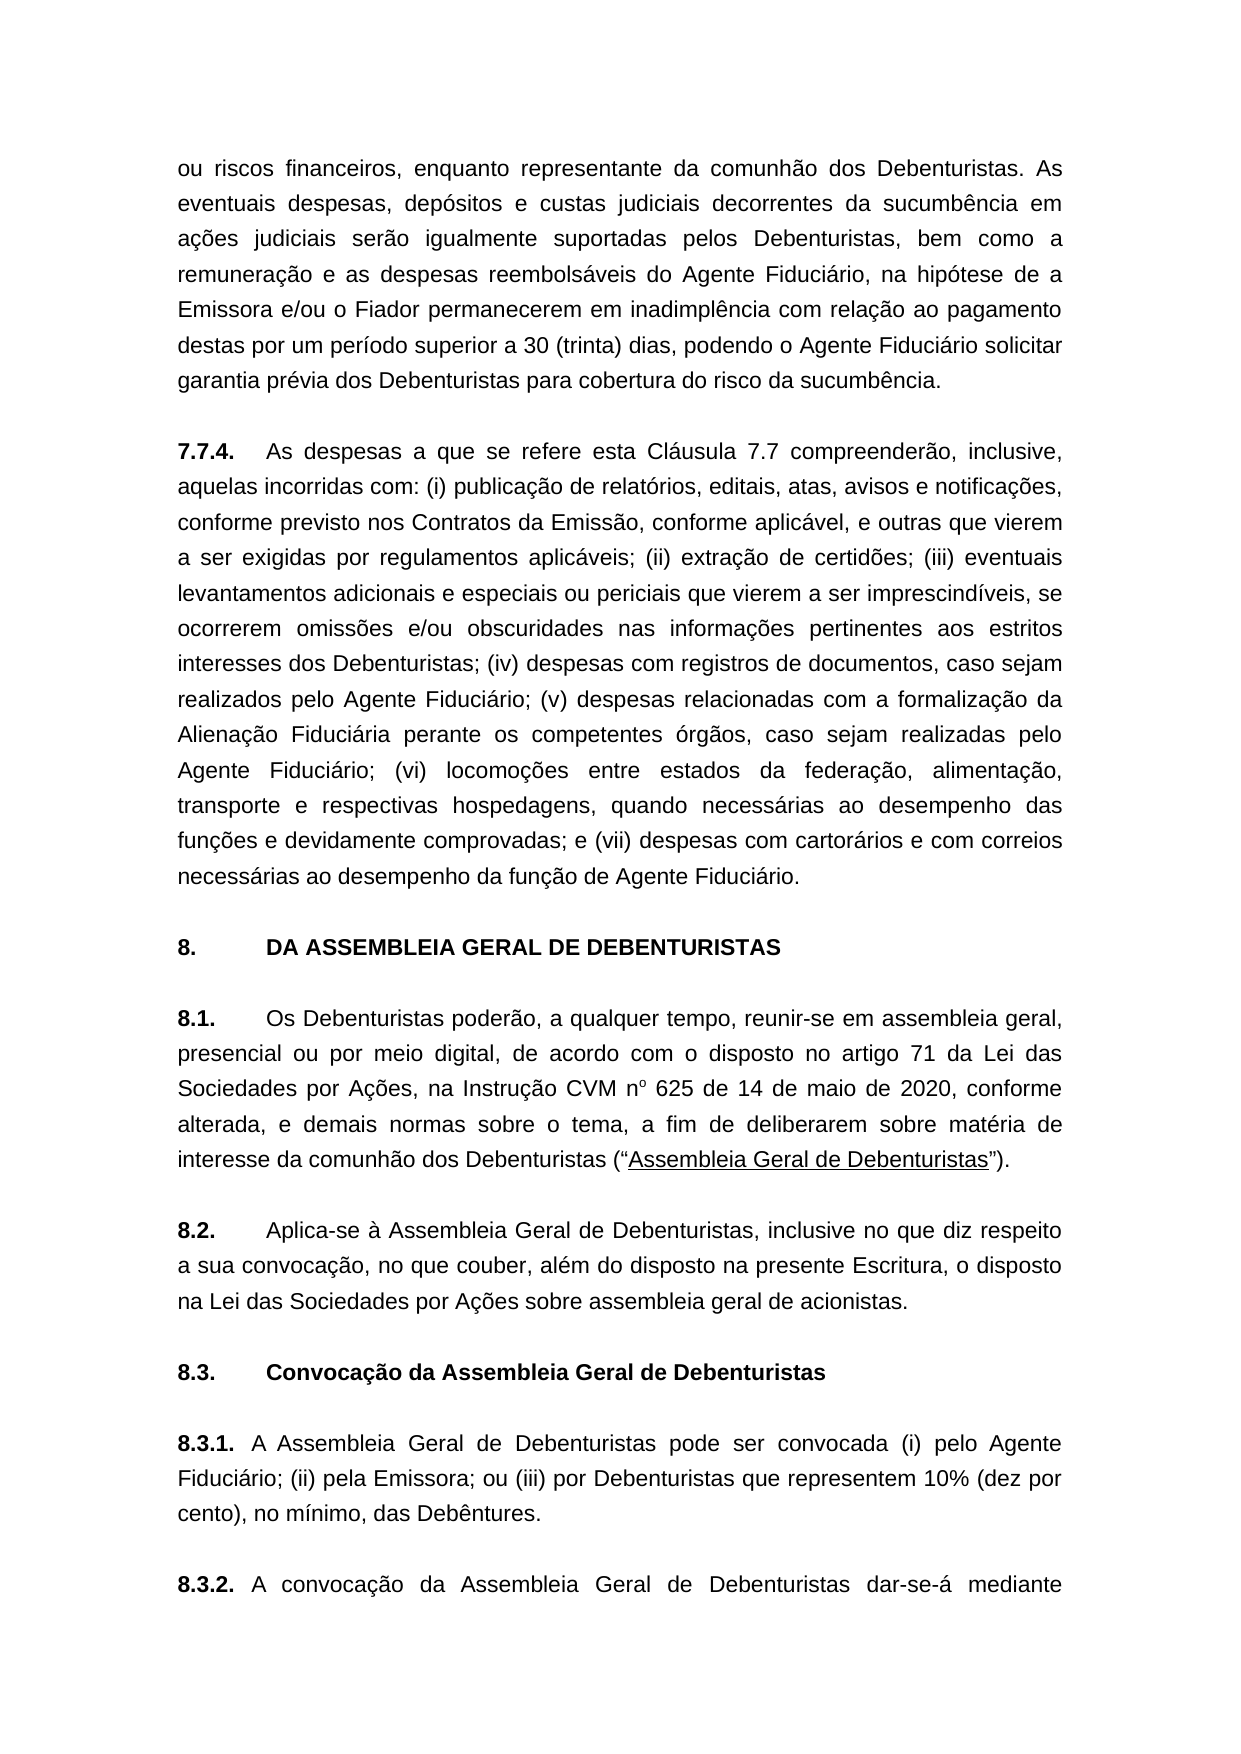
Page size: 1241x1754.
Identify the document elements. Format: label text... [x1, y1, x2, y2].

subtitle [177, 1564, 1063, 1600]
list Aplica-se à Assembleia Geral de Debenturistas, inclusive no que diz respeito a sua convocação, no que couber, além do disposto na presente Escritura, o disposto na Lei das Sociedades por Ações sobre assembleia geral de acionistas. [177, 1210, 1063, 1316]
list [177, 148, 1063, 396]
list DA ASSEMBLEIA GERAL DE DEBENTURISTAS [177, 927, 1063, 962]
list Convocação da Assembleia Geral de Debenturistas [177, 1352, 1063, 1387]
subtitle A Assembleia Geral de Debenturistas pode ser convocada (i) pelo Agente Fiduciário; (ii) pela Emissora; ou (iii) por Debenturistas que representem 10% (dez por cento), no mínimo, das Debêntures. [177, 1423, 1063, 1529]
list Os Debenturistas poderão, a qualquer tempo, reunir-se em assembleia geral, presencial ou por meio digital, de acordo com o disposto no artigo 71 da Lei das Sociedades por Ações, na Instrução CVM no 625 de 14 de maio de 2020, conforme alterada, e demais normas sobre o tema, a fim de deliberarem sobre matéria de interesse da comunhão dos Debenturistas (“Assembleia Geral de Debenturistas”). [177, 998, 1063, 1175]
list As despesas a que se refere esta Cláusula 7.7 compreenderão, inclusive, aquelas incorridas com: (i) publicação de relatórios, editais, atas, avisos e notificações, conforme previsto nos Contratos da Emissão, conforme aplicável, e outras que vierem a ser exigidas por regulamentos aplicáveis; (ii) extração de certidões; (iii) eventuais levantamentos adicionais e especiais ou periciais que vierem a ser imprescindíveis, se ocorrerem omissões e/ou obscuridades nas informações pertinentes aos estritos interesses dos Debenturistas; (iv) despesas com registros de documentos, caso sejam realizados pelo Agente Fiduciário; (v) despesas relacionadas com a formalização da Alienação Fiduciária perante os competentes órgãos, caso sejam realizadas pelo Agente Fiduciário; (vi) locomoções entre estados da federação, alimentação, transporte e respectivas hospedagens, quando necessárias ao desempenho das funções e devidamente comprovadas; e (vii) despesas com cartorários e com correios necessárias ao desempenho da função de Agente Fiduciário. [177, 431, 1063, 891]
